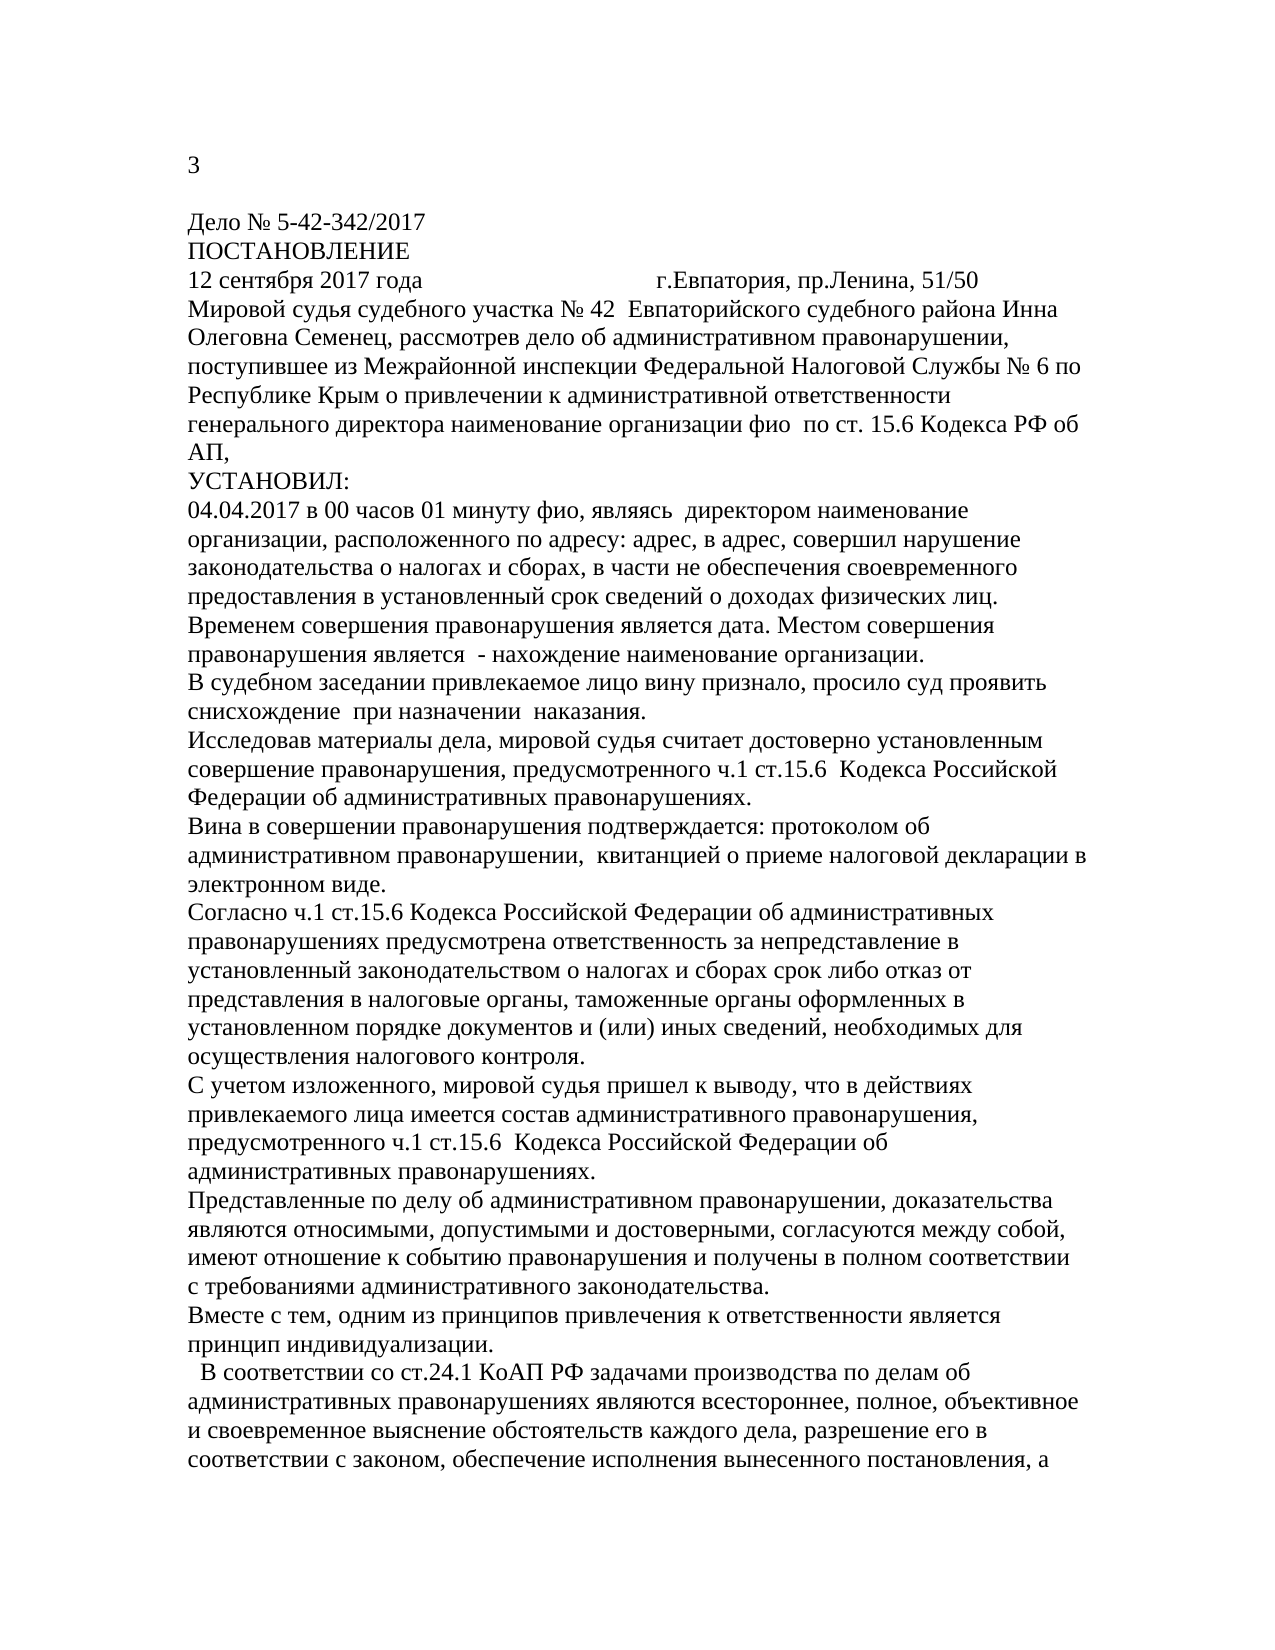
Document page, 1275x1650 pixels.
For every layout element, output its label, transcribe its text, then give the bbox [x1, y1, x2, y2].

text С учетом изложенного, мировой судья пришел к выводу, что в действиях привлекаемого лица имеется состав административного правонарушения, предусмотренного ч.1 ст.15.6 Кодекса Российской Федерации об административных правонарушениях. [187, 1070, 1087, 1185]
text УСТАНОВИЛ: [187, 466, 1087, 495]
text Вместе с тем, одним из принципов привлечения к ответственности является принцип индивидуализации. [187, 1300, 1087, 1357]
text Согласно ч.1 ст.15.6 Кодекса Российской Федерации об административных правонарушениях предусмотрена ответственность за непредставление в установленный законодательством о налогах и сборах срок либо отказ от представления в налоговые органы, таможенные органы оформленных в установленном порядке документов и (или) иных сведений, необходимых для осуществления налогового контроля. [187, 897, 1087, 1070]
text 3 [187, 150, 1087, 179]
text Мировой судья судебного участка № 42 Евпаторийского судебного района Инна Олеговна Семенец, рассмотрев дело об административном правонарушении, поступившее из Межрайонной инспекции Федеральной Налоговой Службы № 6 по Республике Крым о привлечении к административной ответственности генерального директора наименование организации фио по ст. 15.6 Кодекса РФ об АП, [187, 294, 1087, 466]
text Представленные по делу об административном правонарушении, доказательства являются относимыми, допустимыми и достоверными, согласуются между собой, имеют отношение к событию правонарушения и получены в полном соответствии с требованиями административного законодательства. [187, 1185, 1087, 1300]
text ПОСТАНОВЛЕНИЕ [187, 236, 1087, 265]
text Вина в совершении правонарушения подтверждается: протоколом об административном правонарушении, квитанцией о приеме налоговой декларации в электронном виде. [187, 811, 1087, 897]
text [187, 1357, 1087, 1472]
text 12 сентября 2017 года г.Евпатория, пр.Ленина, 51/50 [187, 265, 1087, 294]
text В судебном заседании привлекаемое лицо вину признало, просило суд проявить снисхождение при назначении наказания. [187, 667, 1087, 725]
text Временем совершения правонарушения является дата. Местом совершения правонарушения является - нахождение наименование организации. [187, 610, 1087, 667]
text Исследовав материалы дела, мировой судья считает достоверно установленным совершение правонарушения, предусмотренного ч.1 ст.15.6 Кодекса Российской Федерации об административных правонарушениях. [187, 725, 1087, 811]
text Дело № 5-42-342/2017 [187, 207, 1087, 236]
text 04.04.2017 в 00 часов 01 минуту фио, являясь директором наименование организации, расположенного по адресу: адрес, в адрес, совершил нарушение законодательства о налогах и сборах, в части не обеспечения своевременного предоставления в установленный срок сведений о доходах физических лиц. [187, 495, 1087, 610]
